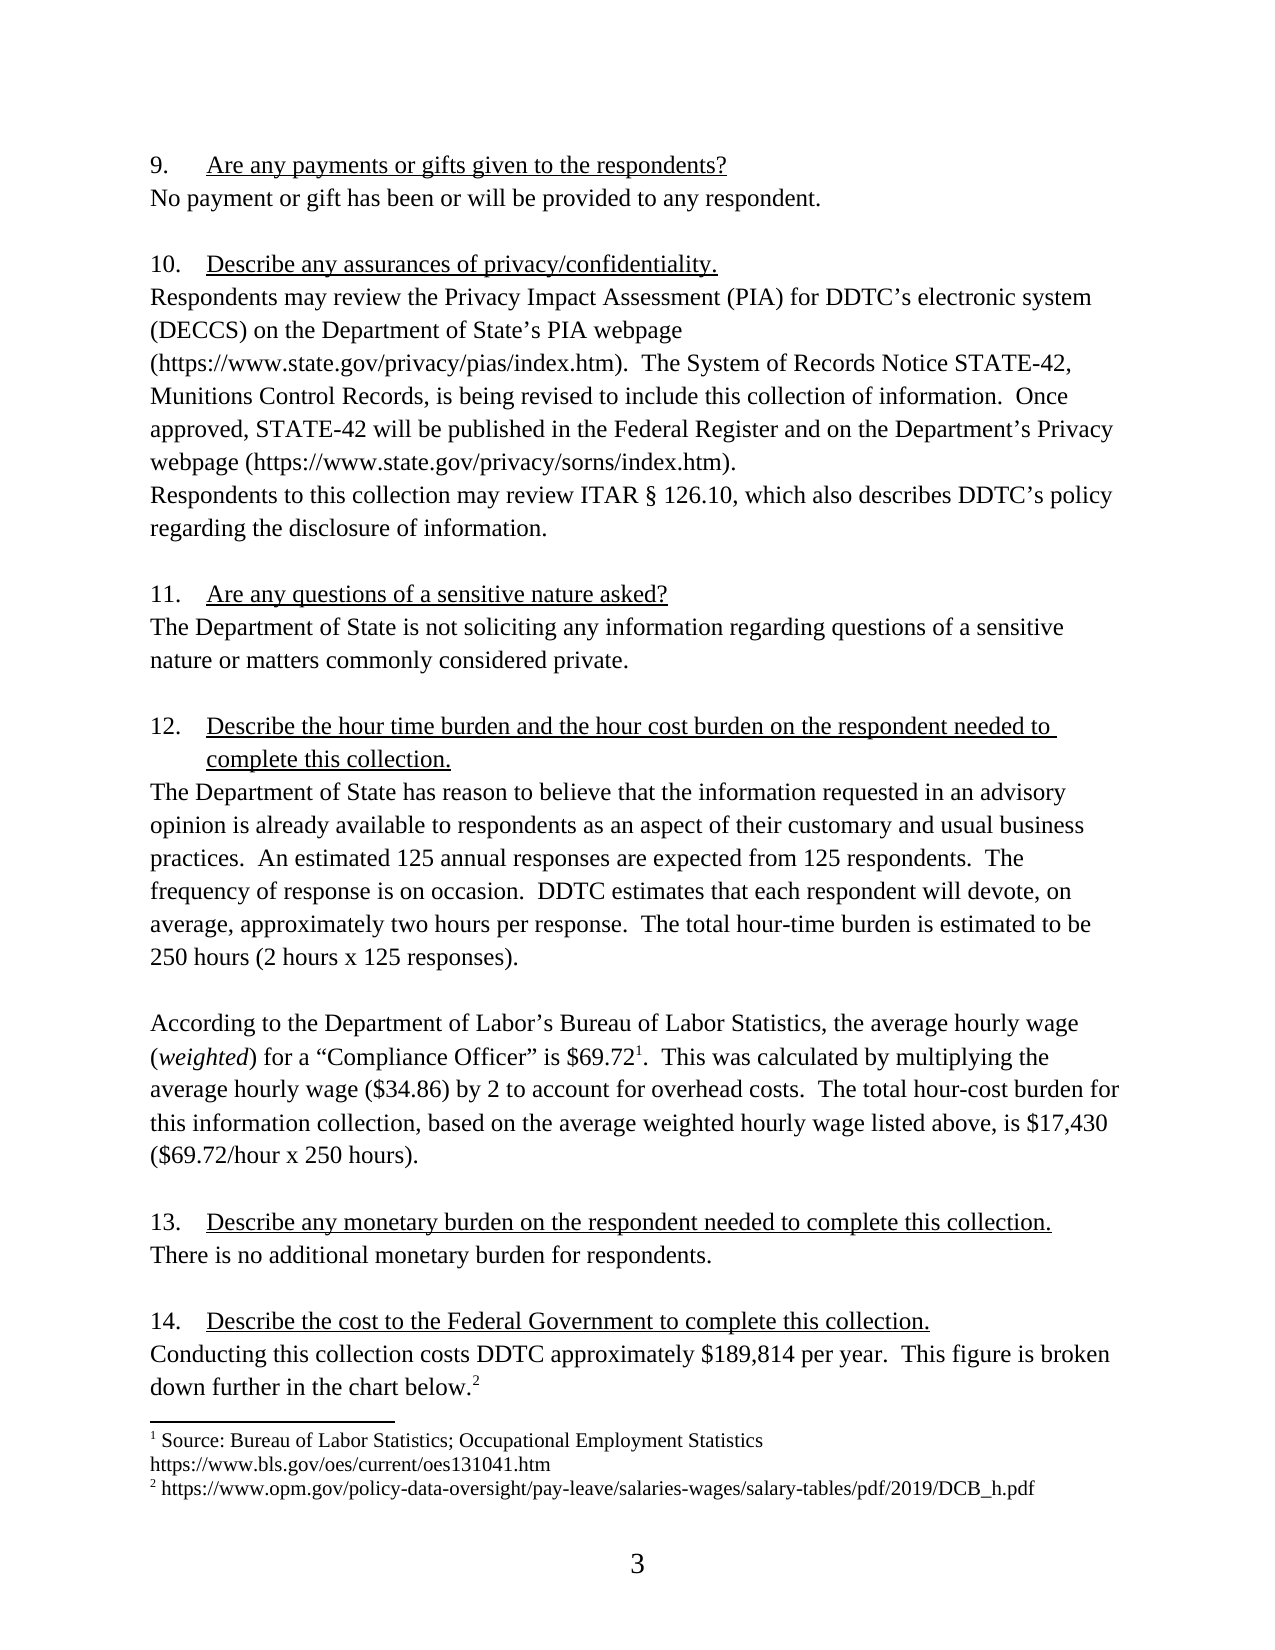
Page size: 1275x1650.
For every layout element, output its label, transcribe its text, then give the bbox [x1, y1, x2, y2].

text The Department of State is not soliciting any information regarding questions of a sensitive nature or matters commonly considered private. [150, 612, 1125, 674]
list Describe the hour time burden and the hour cost burden on the respondent needed to complete this collection. [150, 711, 1125, 773]
text According to the Department of Labor’s Bureau of Labor Statistics, the average hourly wage (weighted) for a “Compliance Officer” is $69.72. This was calculated by multiplying the average hourly wage ($34.86) by 2 to account for overhead costs. The total hour-cost burden for this information collection, based on the average weighted hourly wage listed above, is $17,430 ($69.72/hour x 250 hours). [150, 1008, 1125, 1169]
text There is no additional monetary burden for respondents. [150, 1240, 1125, 1268]
text Respondents may review the Privacy Impact Assessment (PIA) for DDTC’s electronic system (DECCS) on the Department of State’s PIA webpage (https://www.state.gov/privacy/pias/index.htm). The System of Records Notice STATE-42, Munitions Control Records, is being revised to include this collection of information. Once approved, STATE-42 will be published in the Federal Register and on the Department’s Privacy webpage (https://www.state.gov/privacy/sorns/index.htm). [150, 282, 1125, 476]
list Are any questions of a sensitive nature asked? [150, 579, 1125, 608]
text The Department of State has reason to believe that the information requested in an advisory opinion is already available to respondents as an aspect of their customary and usual business practices. An estimated 125 annual responses are expected from 125 respondents. The frequency of response is on occasion. DDTC estimates that each respondent will devote, on average, approximately two hours per response. The total hour-time burden is estimated to be 250 hours (2 hours x 125 responses). [150, 777, 1125, 971]
list Describe the cost to the Federal Government to complete this collection. [150, 1306, 1125, 1334]
list Describe any assurances of privacy/confidentiality. [150, 249, 1125, 278]
text Conducting this collection costs DDTC approximately $189,814 per year. This figure is broken down further in the chart below. [150, 1339, 1125, 1401]
list Describe any monetary burden on the respondent needed to complete this collection. [150, 1207, 1125, 1235]
list Are any payments or gifts given to the respondents? [150, 150, 1125, 179]
text Respondents to this collection may review ITAR § 126.10, which also describes DDTC’s policy regarding the disclosure of information. [150, 480, 1125, 542]
text No payment or gift has been or will be provided to any respondent. [150, 183, 1125, 212]
